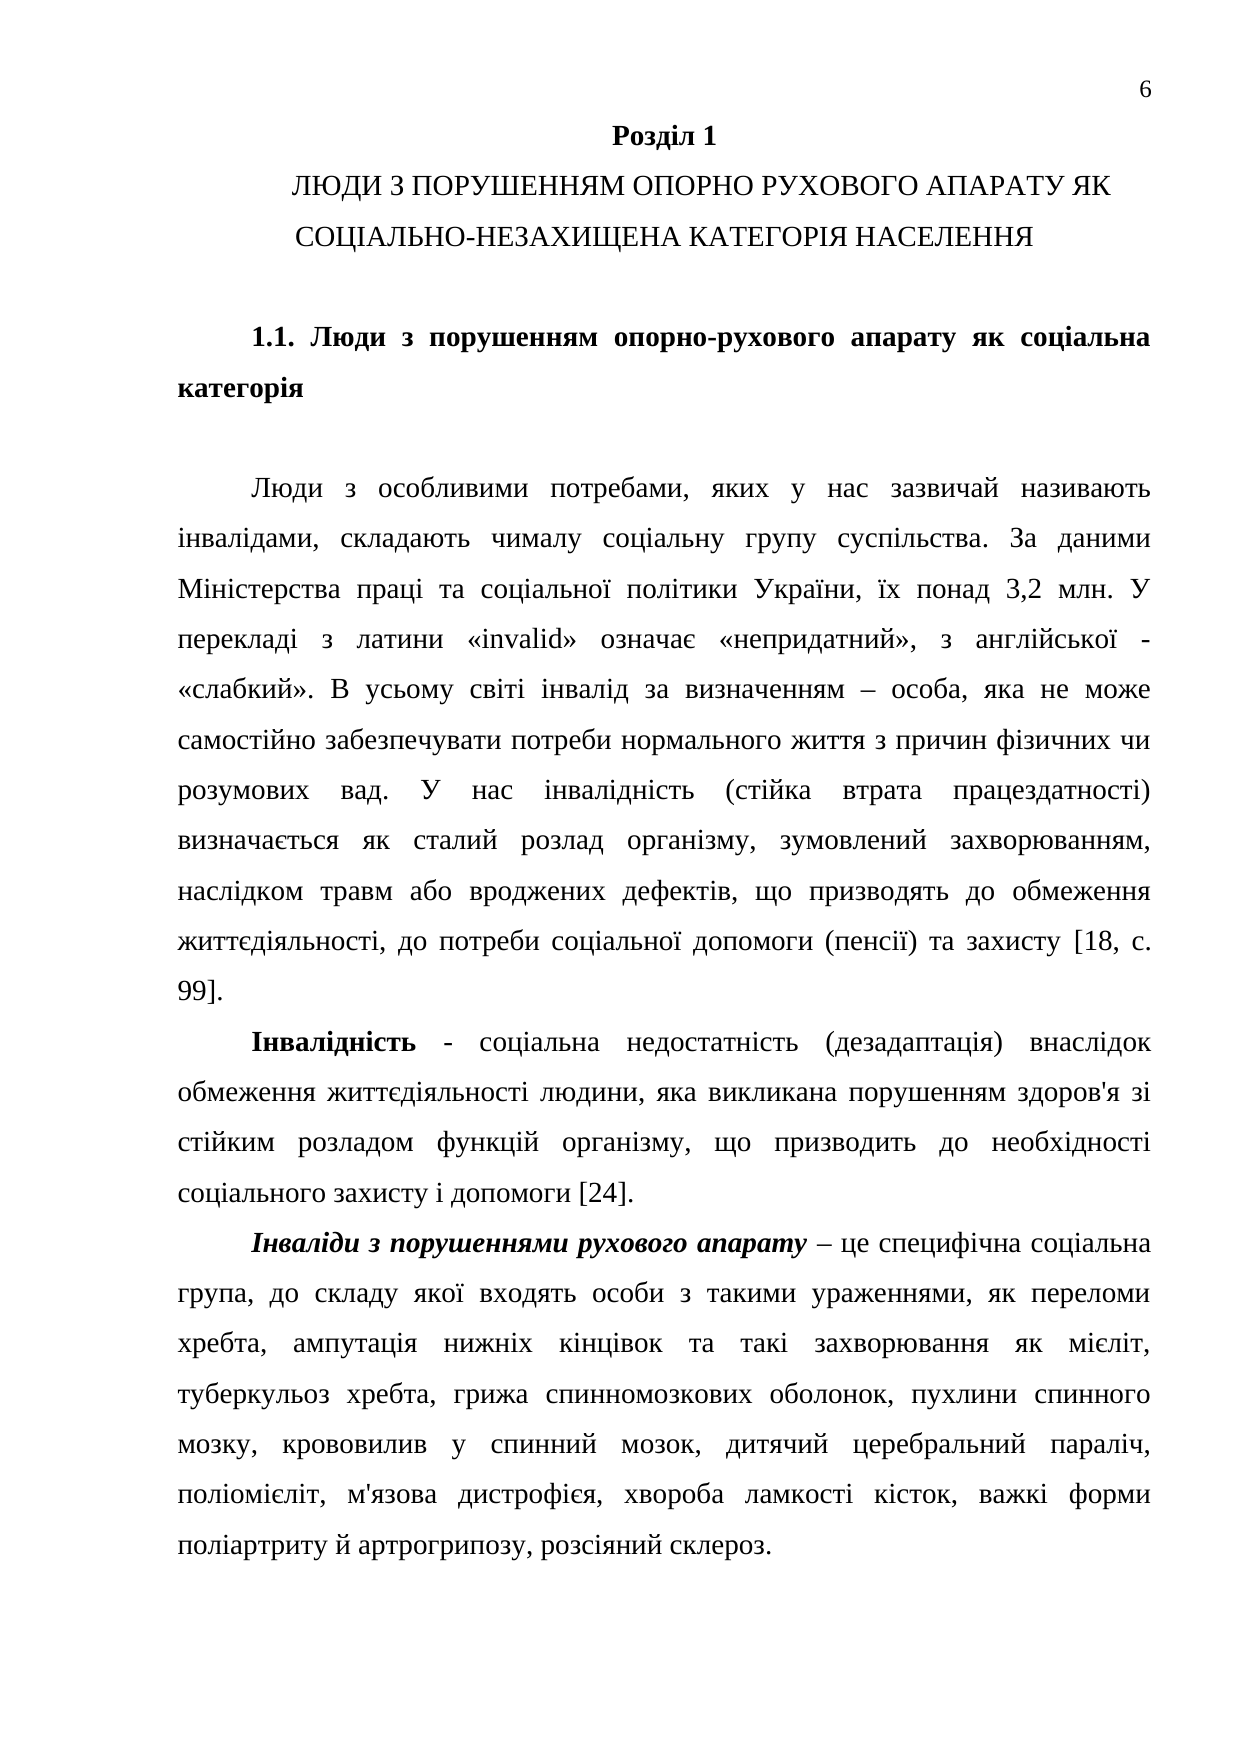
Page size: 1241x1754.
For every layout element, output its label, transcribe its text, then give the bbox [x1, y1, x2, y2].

text Люди з особливими потребами, яких у нас зазвичай називають інвалідами, складають чималу соціальну групу суспільства. За даними Міністерства праці та соціальної політики України, їх понад 3,2 млн. У перекладі з латини «invalid» означає «непридатний», з англійської - «слабкий». В усьому світі інвалід за визначенням – особа, яка не може самостійно забезпечувати потреби нормального життя з причин фізичних чи розумових вад. У нас інвалідність (стійка втрата працездатності) визначається як сталий розлад організму, зумовлений захворюванням, наслідком травм або вроджених дефектів, що призводять до обмеження життєдіяльності, до потреби соціальної допомоги (пенсії) та захисту [18, с. 99]. [177, 470, 1152, 1007]
text 1.1. Люди з порушенням опорно-рухового апарату як соціальна категорія [177, 319, 1152, 403]
text Інвалідність - соціальна недостатність (дезадаптація) внаслідок обмеження життєдіяльності людини, яка викликана порушенням здоров'я зі стійким розладом функцій організму, що призводить до необхідності соціального захисту і допомоги [24]. [177, 1024, 1152, 1208]
text ЛЮДИ З ПОРУШЕННЯМ ОПОРНО РУХОВОГО АПАРАТУ ЯК СОЦІАЛЬНО-НЕЗАХИЩЕНА КАТЕГОРІЯ НАСЕЛЕННЯ [177, 168, 1152, 252]
text Інваліди з порушеннями рухового апарату – це специфічна соціальна група, до складу якої входять особи з такими ураженнями, як переломи хребта, ампутація нижніх кінцівок та такі захворювання як мієліт, туберкульоз хребта, грижа спинномозкових оболонок, пухлини спинного мозку, крововилив у спинний мозок, дитячий церебральний параліч, поліомієліт, м'язова дистрофієя, хвороба ламкості кісток, важкі форми поліартриту й артрогрипозу, розсіяний склероз. [177, 1225, 1152, 1560]
text Розділ 1 [177, 118, 1152, 152]
